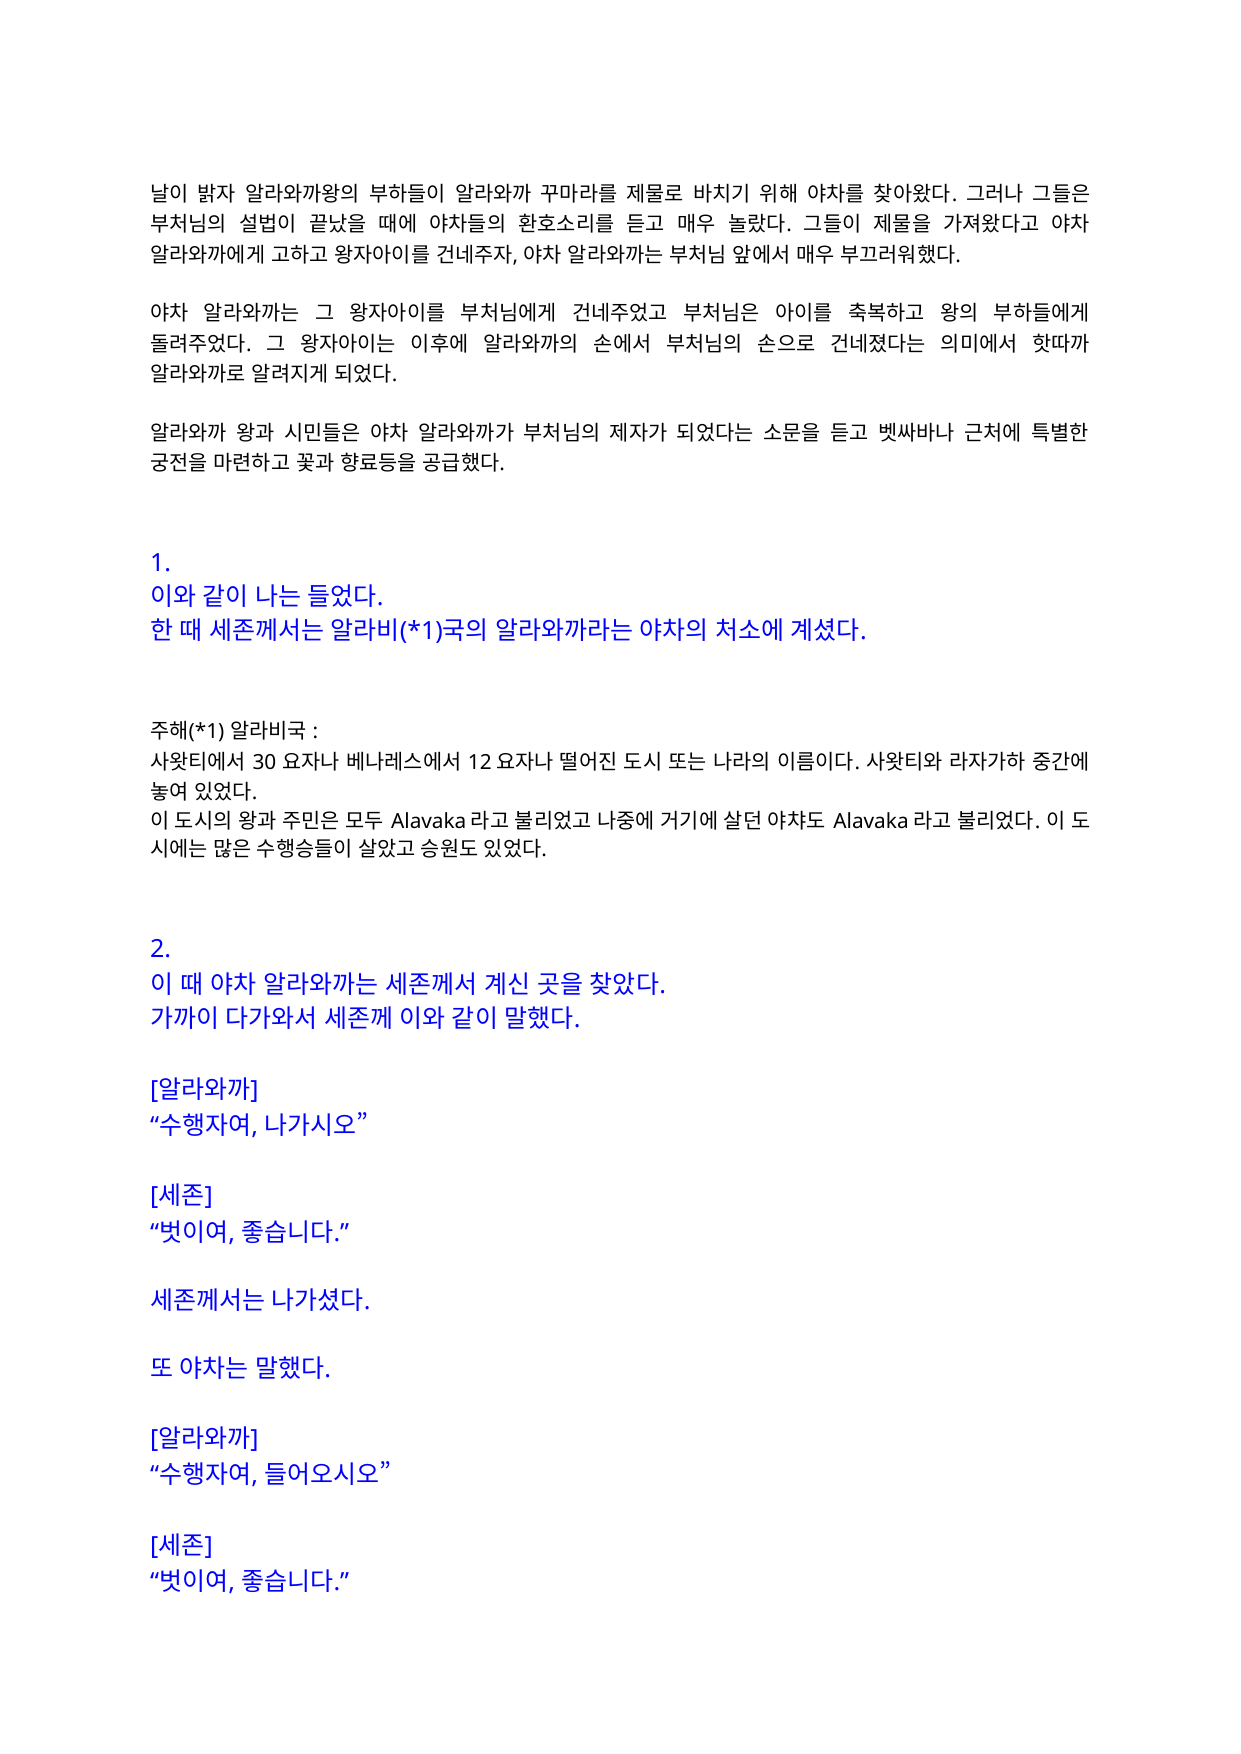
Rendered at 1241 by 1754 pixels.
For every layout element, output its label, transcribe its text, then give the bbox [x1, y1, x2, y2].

text 주해(*1) 알라비국 : [150, 715, 1090, 745]
text [세존] [150, 1176, 1090, 1212]
text [알라와까] [150, 1069, 1090, 1105]
text 야차 알라와까는 그 왕자아이를 부처님에게 건네주었고 부처님은 아이를 축복하고 왕의 부하들에게 돌려주었다. 그 왕자아이는 이후에 알라와까의 손에서 부처님의 손으로 건네졌다는 의미에서 핫따까 알라와까로 알려지게 되었다. [150, 297, 1090, 387]
text “수행자여, 들어오시오” [150, 1455, 1090, 1491]
text 가까이 다가와서 세존께 이와 같이 말했다. [150, 1001, 1090, 1035]
text “수행자여, 나가시오” [150, 1105, 1090, 1142]
text 세존께서는 나가셨다. [150, 1282, 1090, 1316]
text “벗이여, 좋습니다.” [150, 1561, 1090, 1598]
text 또 야차는 말했다. [150, 1350, 1090, 1384]
text 2. [150, 931, 1090, 965]
text 날이 밝자 알라와까왕의 부하들이 알라와까 꾸마라를 제물로 바치기 위해 야차를 찾아왔다. 그러나 그들은 부처님의 설법이 끝났을 때에 야차들의 환호소리를 듣고 매우 놀랐다. 그들이 제물을 가져왔다고 야차 알라와까에게 고하고 왕자아이를 건네주자, 야차 알라와까는 부처님 앞에서 매우 부끄러워했다. [150, 177, 1090, 268]
text 한 때 세존께서는 알라비(*1)국의 알라와까라는 야차의 처소에 계셨다. [150, 613, 1090, 647]
text 사왓티에서 30 요자나 베나레스에서 12요자나 떨어진 도시 또는 나라의 이름이다. 사왓티와 라자가하 중간에 놓여 있었다. [150, 745, 1090, 806]
text [알라와까] [150, 1418, 1090, 1455]
text 알라와까 왕과 시민들은 야차 알라와까가 부처님의 제자가 되었다는 소문을 듣고 벳싸바나 근처에 특별한 궁전을 마련하고 꽃과 향료등을 공급했다. [150, 416, 1090, 476]
text 1. [150, 544, 1090, 578]
text “벗이여, 좋습니다.” [150, 1212, 1090, 1248]
text 이 도시의 왕과 주민은 모두 Alavaka라고 불리었고 나중에 거기에 살던 야챠도 Alavaka라고 불리었다. 이 도시에는 많은 수행승들이 살았고 승원도 있었다. [150, 806, 1090, 863]
text 이와 같이 나는 들었다. [150, 578, 1090, 613]
text 이 때 야차 알라와까는 세존께서 계신 곳을 찾았다. [150, 965, 1090, 1001]
text [세존] [150, 1525, 1090, 1561]
